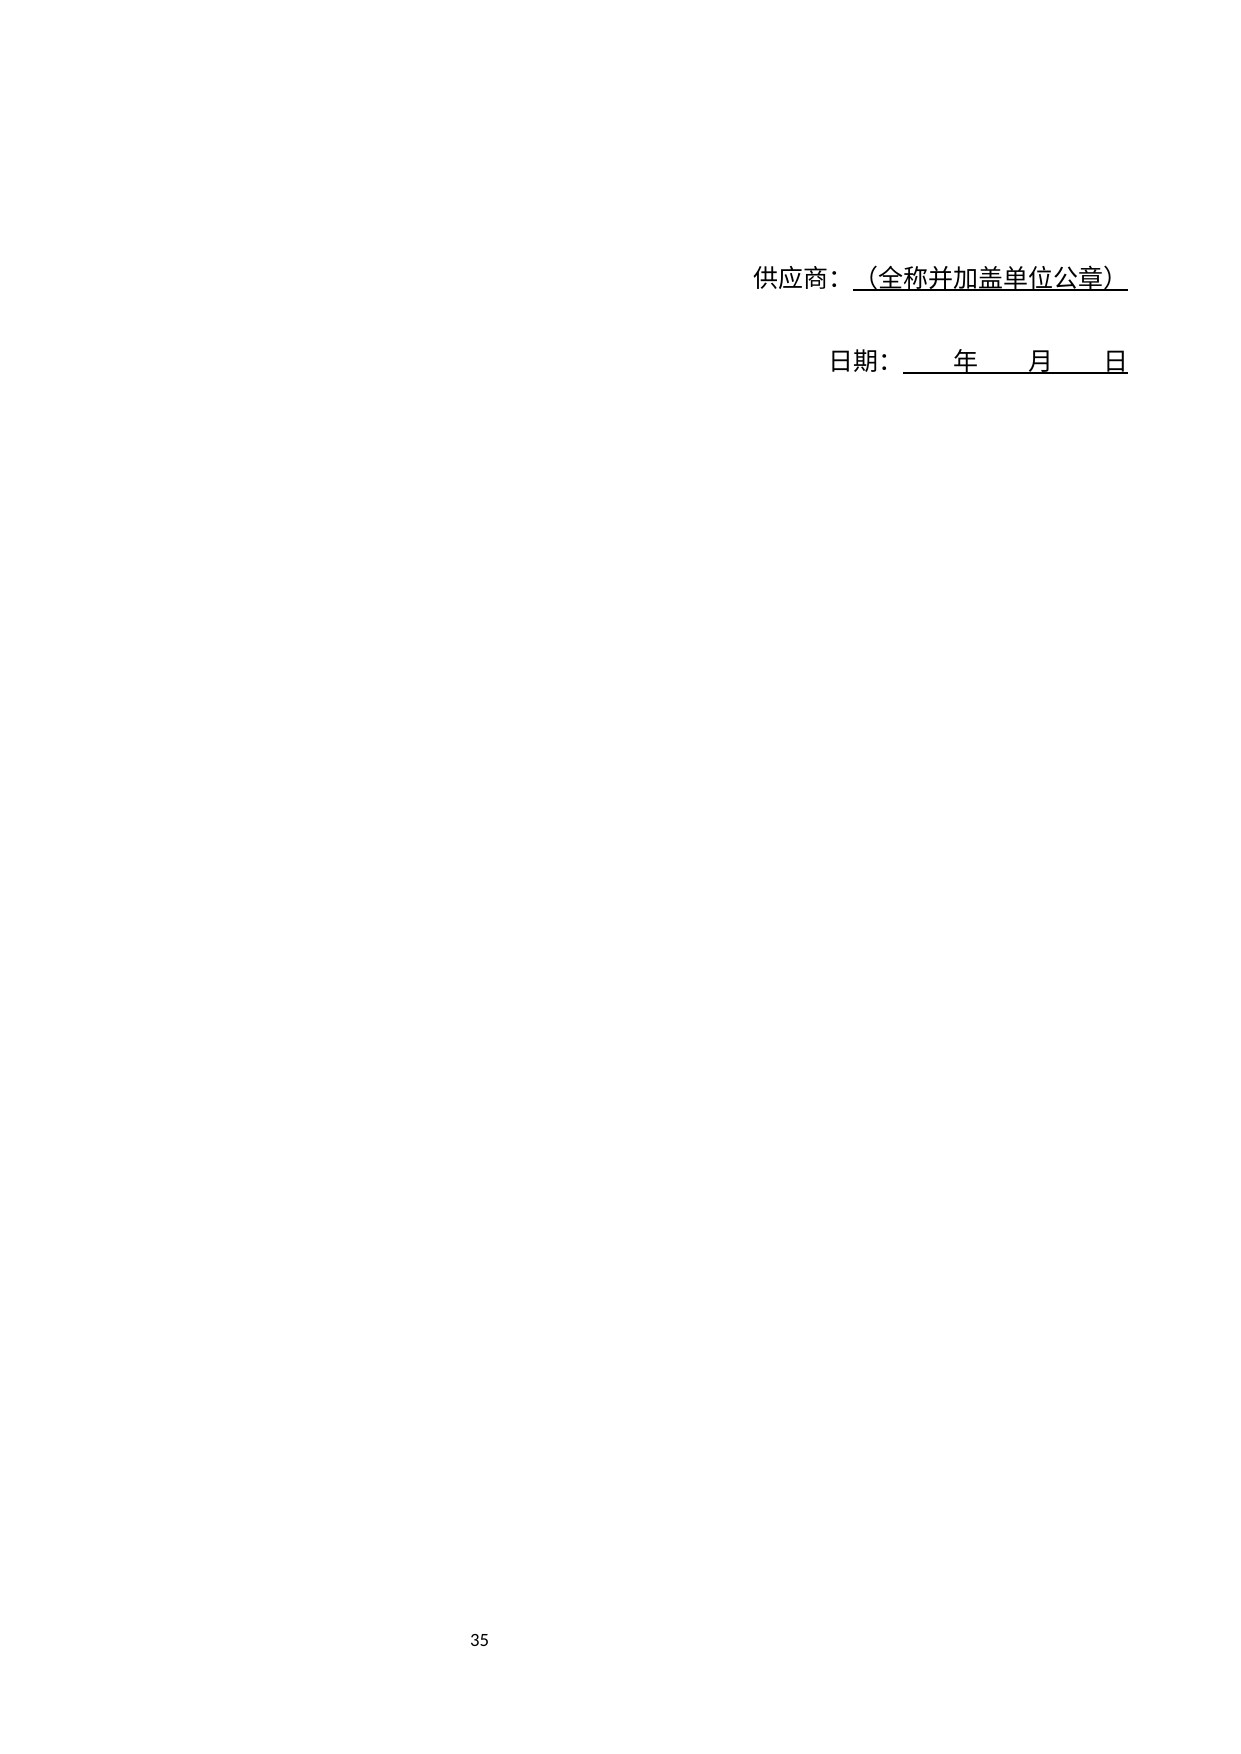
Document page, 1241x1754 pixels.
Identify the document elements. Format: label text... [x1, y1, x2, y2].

text 供应商：（全称并加盖单位公章） [112, 244, 1128, 309]
text 日期： 年 月 日 [112, 327, 1128, 392]
